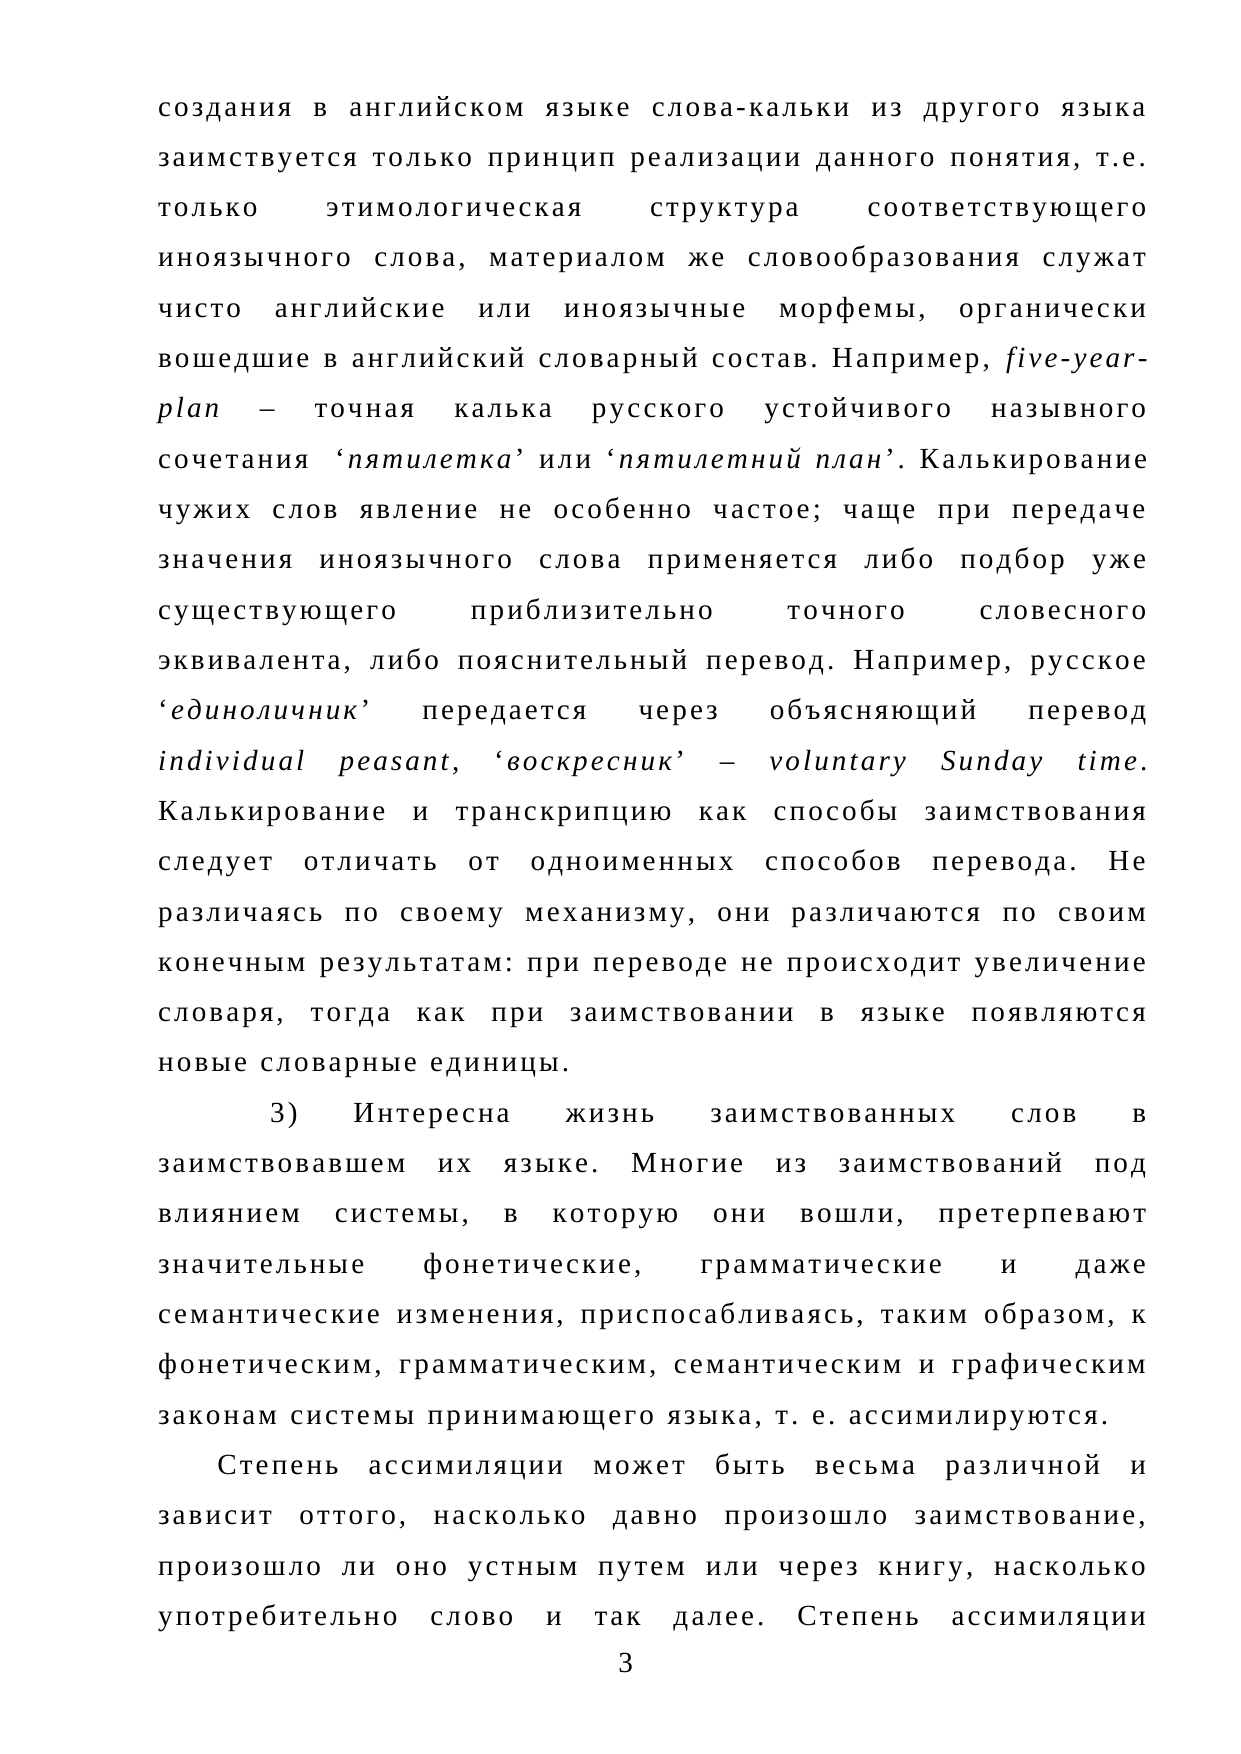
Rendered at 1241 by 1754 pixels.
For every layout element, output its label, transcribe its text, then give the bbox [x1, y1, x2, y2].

text 3) Интересна жизнь заимствованных слов в заимствовавшем их языке. Многие из заимствований под влиянием системы, в которую они вошли, претерпевают значительные фонетические, грамматические и даже семантические изменения, приспосабливаясь, таким образом, к фонетическим, грамматическим, семантическим и графическим законам системы принимающего языка, т. е. ассимилируются. [158, 1095, 1147, 1430]
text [158, 89, 1147, 1078]
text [158, 1447, 1147, 1632]
